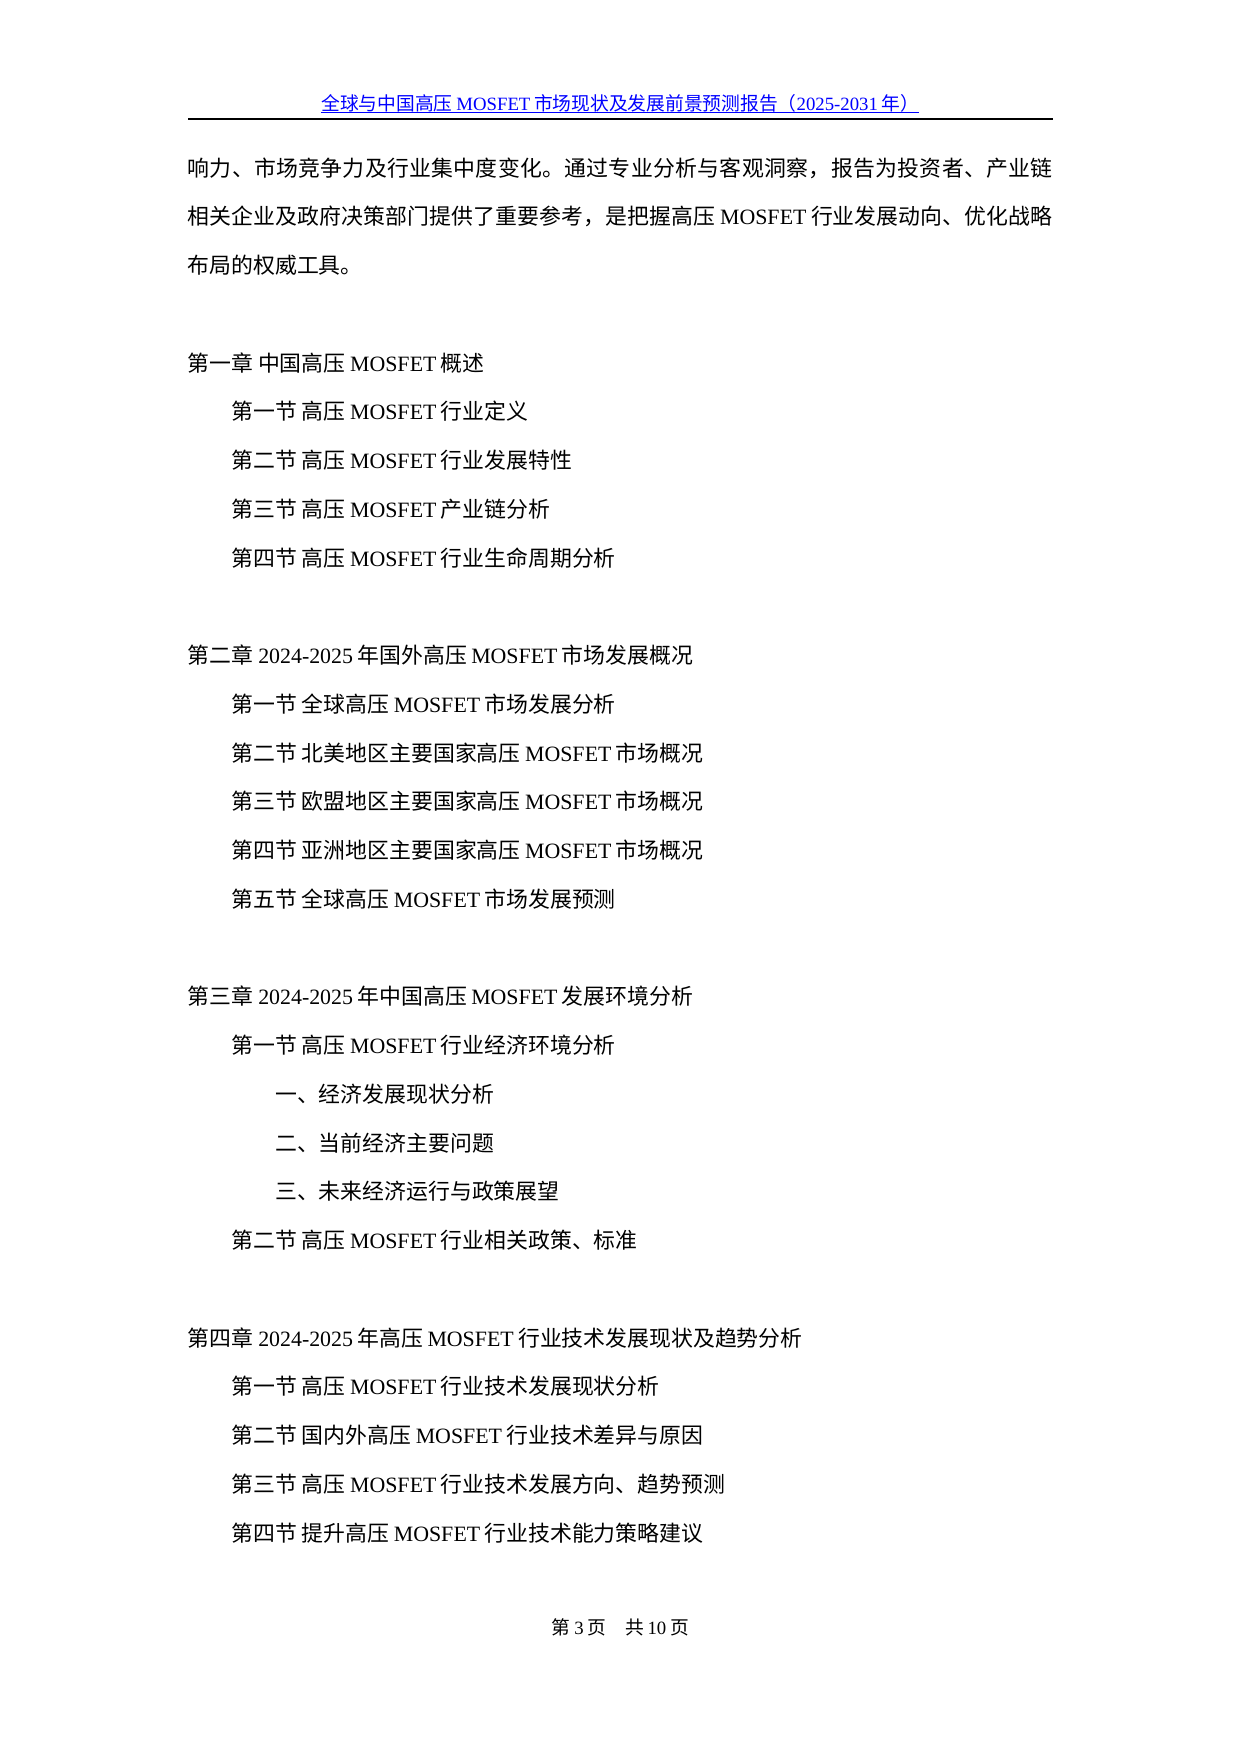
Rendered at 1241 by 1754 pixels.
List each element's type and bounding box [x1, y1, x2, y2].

text [187, 150, 1053, 1548]
